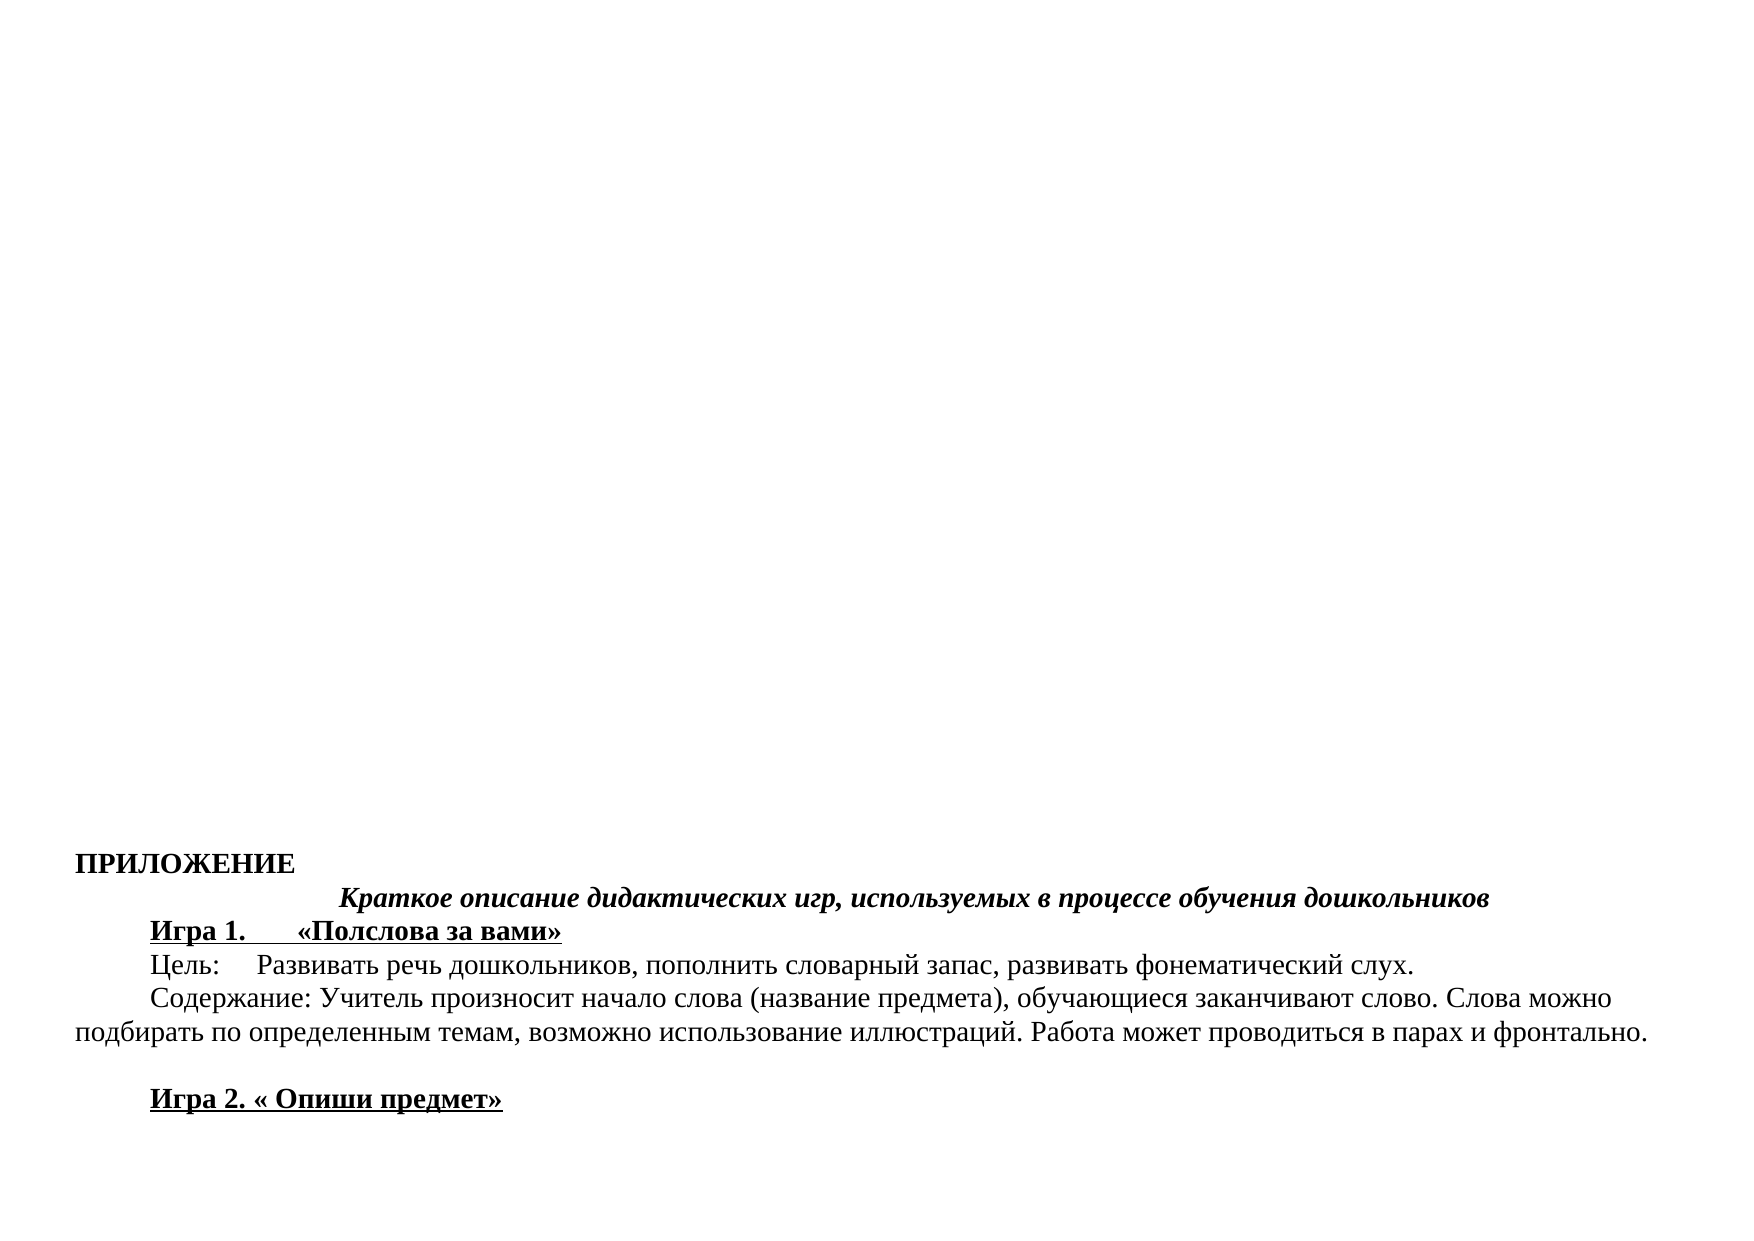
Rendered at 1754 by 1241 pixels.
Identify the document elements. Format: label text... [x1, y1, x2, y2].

text Игра 2. « Опиши предмет» [75, 1081, 1679, 1115]
text Краткое описание дидактических игр, используемых в процессе обучения дошкольников [75, 880, 1679, 913]
text ПРИЛОЖЕНИЕ [75, 846, 1679, 880]
text Игра 1. «Полслова за вами» [75, 913, 1679, 947]
text Цель: Развивать речь дошкольников, пополнить словарный запас, развивать фонематический слух. [75, 947, 1679, 981]
text Содержание: Учитель произносит начало слова (название предмета), обучающиеся заканчивают слово. Слова можно подбирать по определенным темам, возможно использование иллюстраций. Работа может проводиться в парах и фронтально. [75, 981, 1679, 1048]
